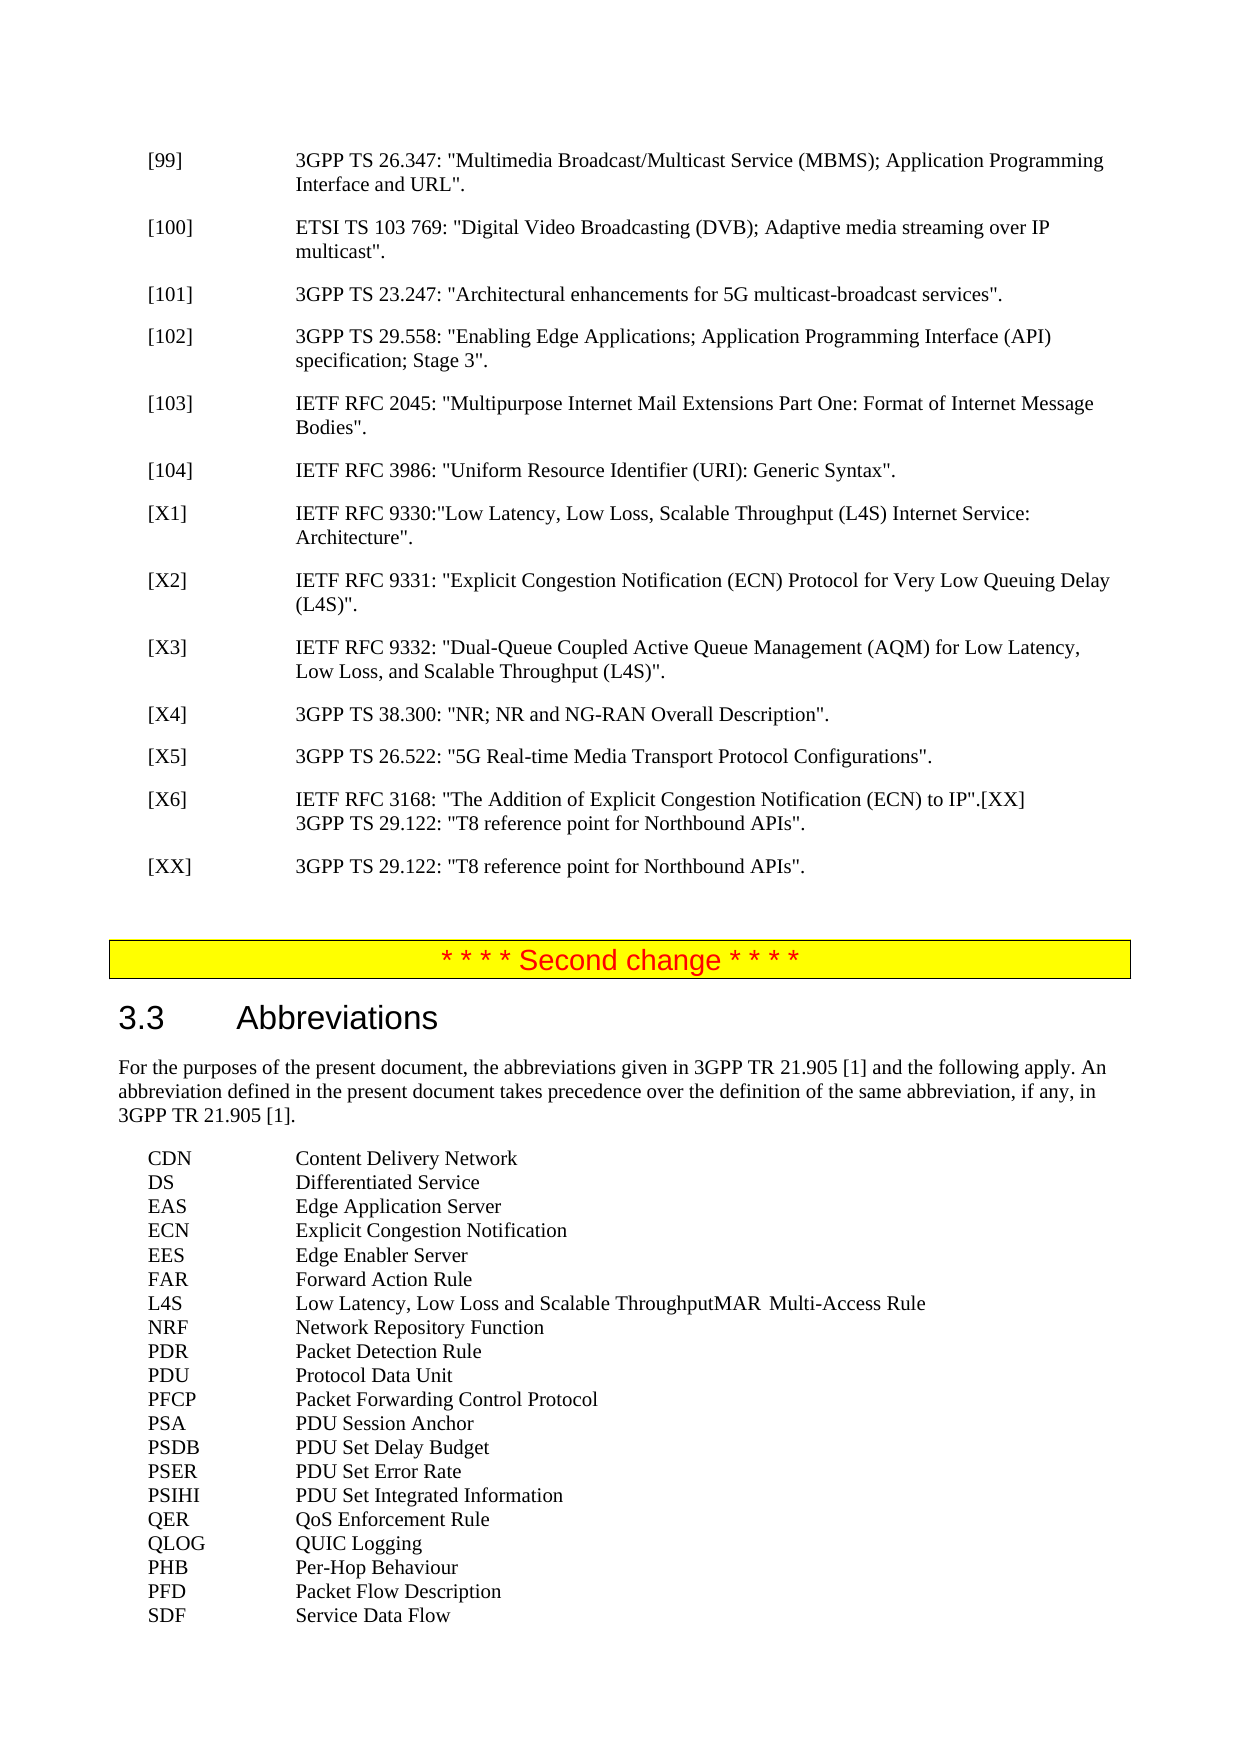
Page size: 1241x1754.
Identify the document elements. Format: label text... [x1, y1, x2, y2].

text PFCP Packet Forwarding Control Protocol [148, 1387, 1122, 1411]
text [X1] IETF RFC 9330:"Low Latency, Low Loss, Scalable Throughput (L4S) Internet Service: Architecture". [148, 501, 1122, 549]
text PFD Packet Flow Description [148, 1579, 1122, 1603]
text [103] IETF RFC 2045: "Multipurpose Internet Mail Extensions Part One: Format of Internet Message Bodies". [148, 391, 1122, 439]
text L4S Low Latency, Low Loss and Scalable ThroughputMAR Multi-Access Rule [148, 1291, 1122, 1315]
text PHB Per-Hop Behaviour [148, 1555, 1122, 1579]
text [102] 3GPP TS 29.558: "Enabling Edge Applications; Application Programming Interface (API) specification; Stage 3". [148, 324, 1122, 372]
text PSER PDU Set Error Rate [148, 1459, 1122, 1483]
text QLOG QUIC Logging [148, 1531, 1122, 1555]
text [99] 3GPP TS 26.347: "Multimedia Broadcast/Multicast Service (MBMS); Application Programming Interface and URL". [148, 148, 1122, 196]
text [X2] IETF RFC 9331: "Explicit Congestion Notification (ECN) Protocol for Very Low Queuing Delay (L4S)". [148, 568, 1122, 616]
text [XX] 3GPP TS 29.122: "T8 reference point for Northbound APIs". [148, 854, 1122, 878]
text PSDB PDU Set Delay Budget [148, 1435, 1122, 1459]
text QER QoS Enforcement Rule [148, 1507, 1122, 1531]
text [X3] IETF RFC 9332: "Dual-Queue Coupled Active Queue Management (AQM) for Low Latency, Low Loss, and Scalable Throughput (L4S)". [148, 634, 1122, 683]
text NRF Network Repository Function [148, 1315, 1122, 1339]
text [X6] IETF RFC 3168: "The Addition of Explicit Congestion Notification (ECN) to IP".[XX] 3GPP TS 29.122: "T8 reference point for Northbound APIs". [148, 787, 1122, 835]
text EES Edge Enabler Server [148, 1242, 1122, 1267]
text PSIHI PDU Set Integrated Information [148, 1483, 1122, 1507]
text DS Differentiated Service [148, 1170, 1122, 1194]
text CDN Content Delivery Network [148, 1146, 1122, 1170]
text SDF Service Data Flow [148, 1603, 1122, 1627]
text PDR Packet Detection Rule [148, 1339, 1122, 1363]
text * * * * Second change * * * * [110, 941, 1130, 978]
text For the purposes of the present document, the abbreviations given in 3GPP TR 21.905 [1] and the following apply. An abbreviation defined in the present document takes precedence over the definition of the same abbreviation, if any, in 3GPP TR 21.905 [1]. [118, 1055, 1122, 1127]
text EAS Edge Application Server [148, 1194, 1122, 1218]
text ECN Explicit Congestion Notification [148, 1218, 1122, 1242]
text [X4] 3GPP TS 38.300: "NR; NR and NG-RAN Overall Description". [148, 701, 1122, 726]
text PDU Protocol Data Unit [148, 1363, 1122, 1387]
text [100] ETSI TS 103 769: "Digital Video Broadcasting (DVB); Adaptive media streaming over IP multicast". [148, 214, 1122, 263]
text FAR Forward Action Rule [148, 1267, 1122, 1291]
text [104] IETF RFC 3986: "Uniform Resource Identifier (URI): Generic Syntax". [148, 458, 1122, 482]
subtitle 3.3 Abbreviations [118, 998, 1122, 1037]
text PSA PDU Session Anchor [148, 1411, 1122, 1435]
text [X5] 3GPP TS 26.522: "5G Real-time Media Transport Protocol Configurations". [148, 744, 1122, 768]
text [101] 3GPP TS 23.247: "Architectural enhancements for 5G multicast-broadcast services". [148, 281, 1122, 306]
